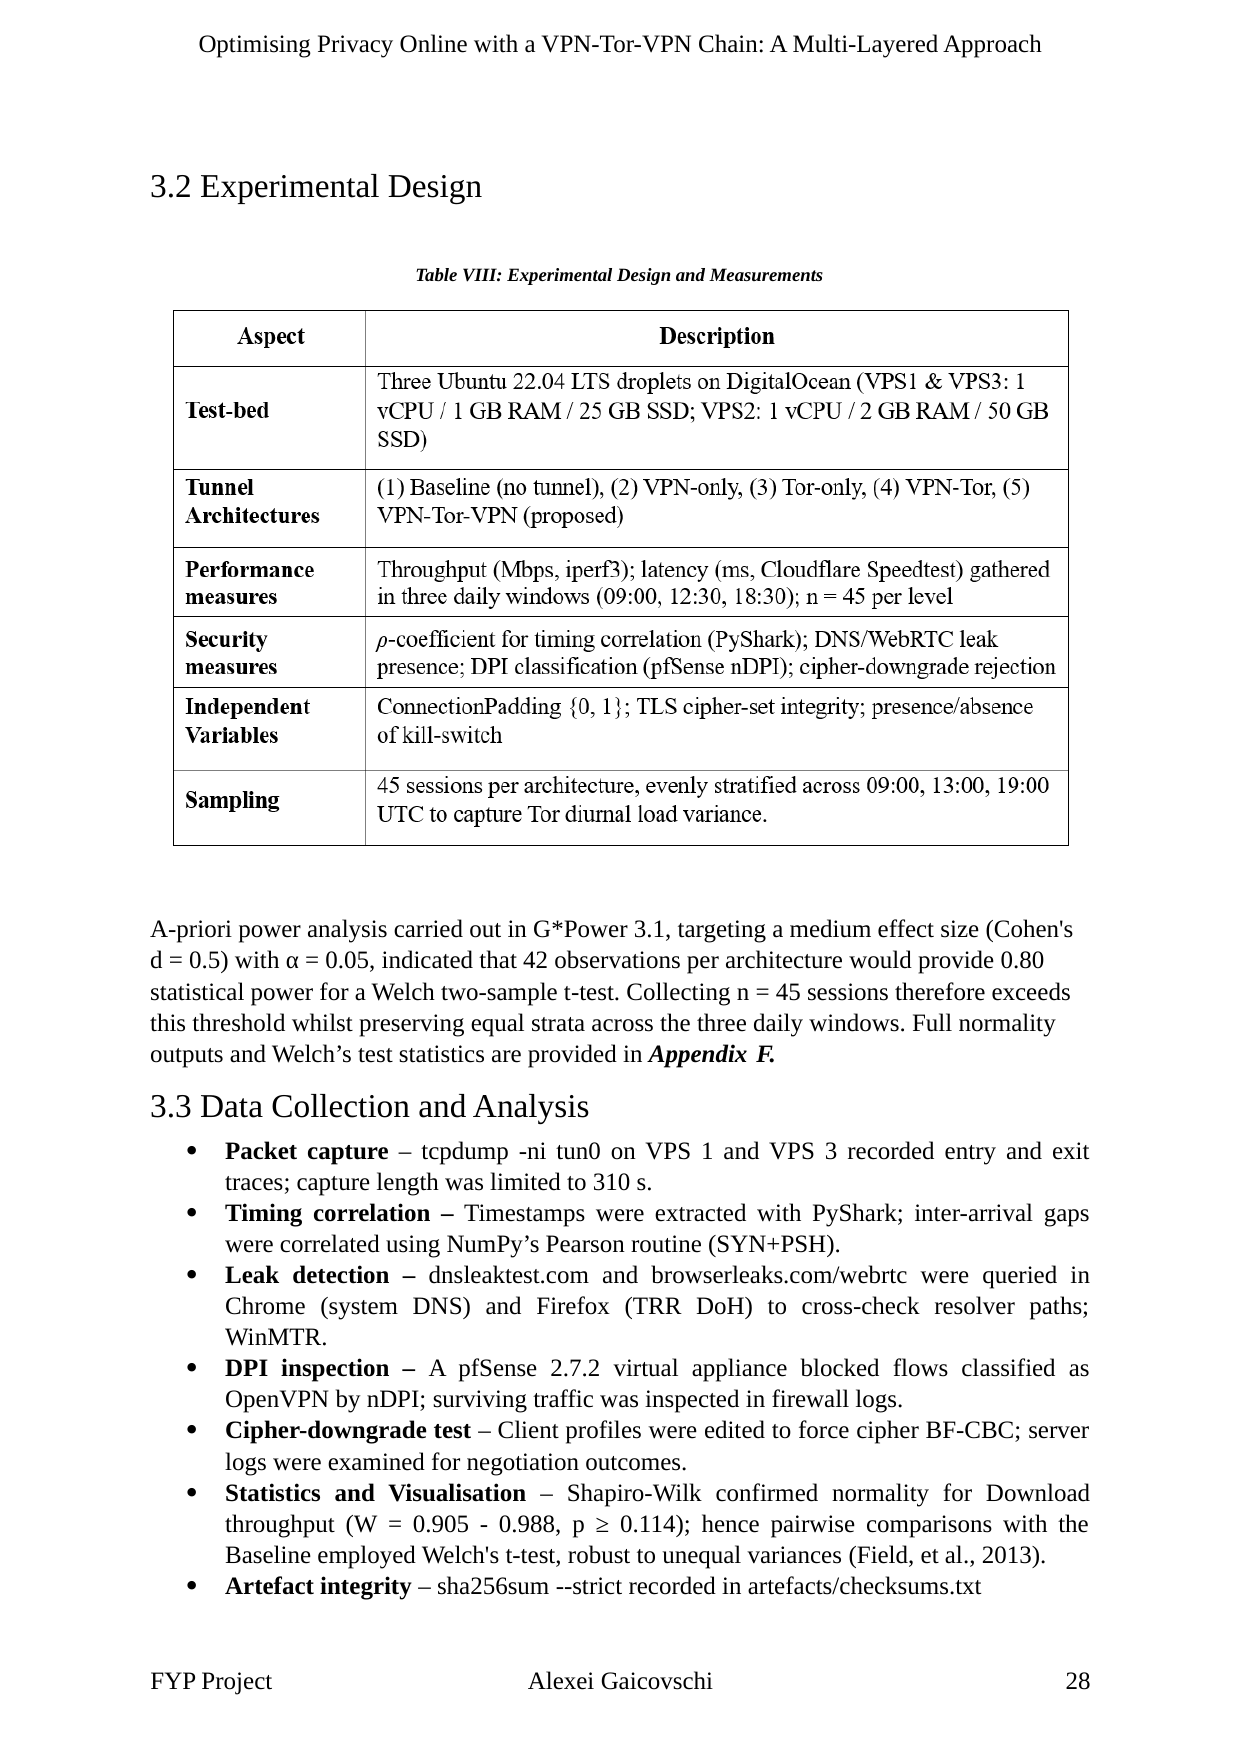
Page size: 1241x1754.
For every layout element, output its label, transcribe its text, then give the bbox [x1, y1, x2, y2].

list Cipher-downgrade test – Client profiles were edited to force cipher BF-CBC; server logs were examined for negotiation outcomes. [187, 1416, 1090, 1475]
text Table VIII: Experimental Design and Measurements [150, 264, 1090, 286]
list Packet capture – tcpdump -ni tun0 on VPS 1 and VPS 3 recorded entry and exit traces; capture length was limited to 310 s. [187, 1136, 1090, 1196]
list Statistics and Visualisation – Shapiro-Wilk confirmed normality for Download throughput (W = 0.905 - 0.988, p ≥ 0.114); hence pairwise comparisons with the Baseline employed Welch's t-test, robust to unequal variances . [187, 1478, 1090, 1568]
list Leak detection – dnsleaktest.com and browserleaks.com/webrtc were queried in Chrome (system DNS) and Firefox (TRR DoH) to cross-check resolver paths; WinMTR. [187, 1260, 1090, 1351]
subtitle 3.2 Experimental Design [150, 167, 1090, 205]
list Artefact integrity – sha256sum --strict recorded in artefacts/checksums.txt [187, 1571, 1090, 1599]
list Timing correlation – Timestamps were extracted with PyShark; inter-arrival gaps were correlated using NumPy’s Pearson routine (SYN+PSH). [187, 1198, 1090, 1258]
picture [169, 306, 1071, 848]
subtitle 3.3 Data Collection and Analysis [150, 1086, 1090, 1125]
list DPI inspection – A pfSense 2.7.2 virtual appliance blocked flows classified as OpenVPN by nDPI; surviving traffic was inspected in firewall logs. [187, 1353, 1090, 1413]
text A-priori power analysis carried out in G*Power 3.1, targeting a medium effect size (Cohen's d = 0.5) with α = 0.05, indicated that 42 observations per architecture would provide 0.80 statistical power for a Welch two-sample t-test. Collecting n = 45 sessions therefore exceeds this threshold whilst preserving equal strata across the three daily windows. Full normality outputs and Welch’s test statistics are provided in Appendix F. [150, 914, 1090, 1067]
